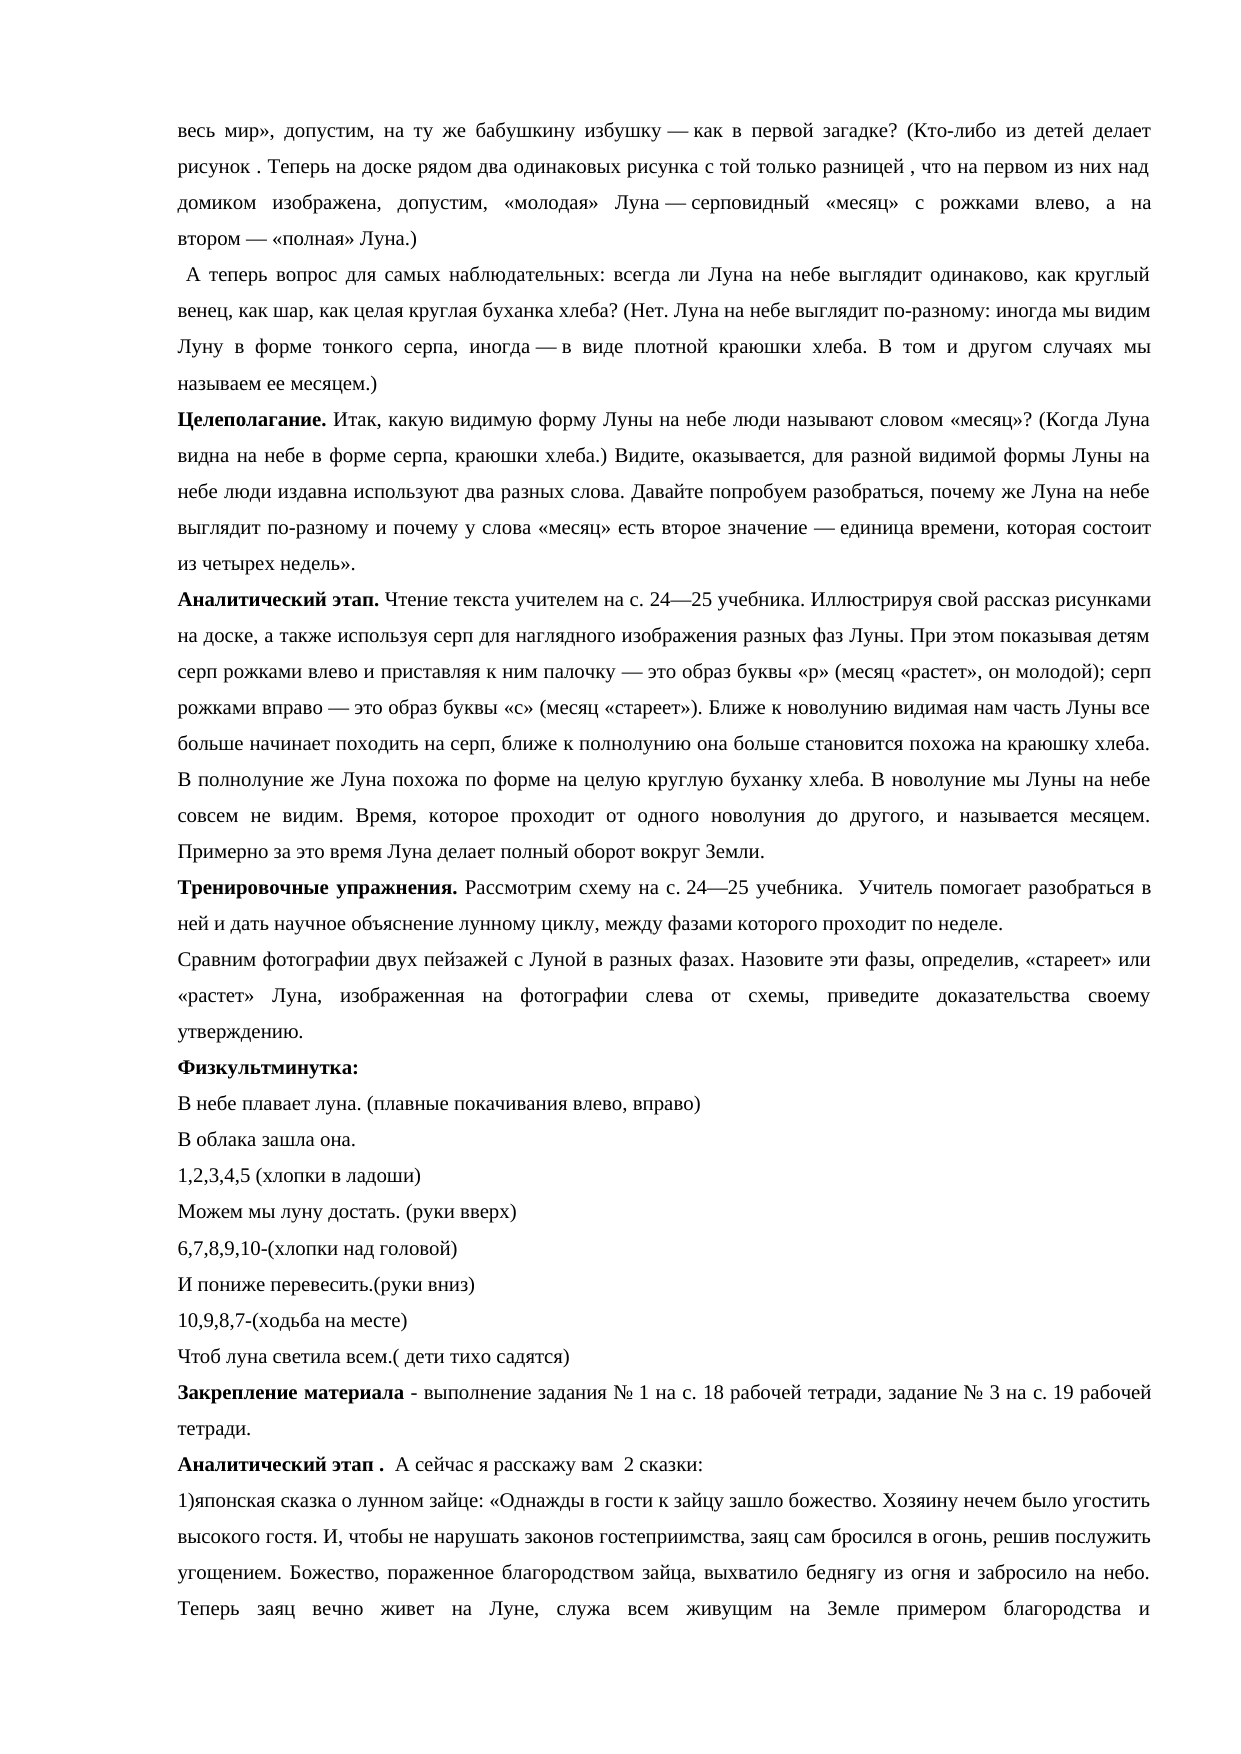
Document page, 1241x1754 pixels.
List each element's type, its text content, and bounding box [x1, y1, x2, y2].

text 1,2,3,4,5 (хлопки в ладоши) [177, 1163, 1152, 1187]
text Целеполагание. Итак, какую видимую форму Луны на небе люди называют словом «месяц»? (Когда Луна видна на небе в форме серпа, краюшки хлеба.) Видите, оказывается, для разной видимой формы Луны на небе люди издавна используют два разных слова. Давайте попробуем разобраться, почему же Луна на небе выглядит по-разному и почему у слова «месяц» есть второе значение — единица времени, которая состоит из четырех недель». [177, 406, 1152, 575]
text Можем мы луну достать. (руки вверх) [177, 1199, 1152, 1223]
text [177, 118, 1152, 250]
text В небе плавает луна. (плавные покачивания влево, вправо) [177, 1091, 1152, 1115]
text Тренировочные упражнения. Рассмотрим схему на с. 24—25 учебника. Учитель помогает разобраться в ней и дать научное объяснение лунному циклу, между фазами которого проходит по неделе. [177, 875, 1152, 935]
text 6,7,8,9,10-(хлопки над головой) [177, 1235, 1152, 1259]
text Чтоб луна светила всем.( дети тихо садятся) [177, 1343, 1152, 1368]
text И пониже перевесить.(руки вниз) [177, 1271, 1152, 1296]
text В облака зашла она. [177, 1127, 1152, 1151]
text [177, 1488, 1152, 1620]
text Аналитический этап. Чтение текста учителем на с. 24—25 учебника. Иллюстрируя свой рассказ рисунками на доске, а также используя серп для наглядного изображения разных фаз Луны. При этом показывая детям серп рожками влево и приставляя к ним палочку — это образ буквы «р» (месяц «растет», он молодой); серп рожками вправо — это образ буквы «с» (месяц «стареет»). Ближе к новолунию видимая нам часть Луны все больше начинает походить на серп, ближе к полнолунию она больше становится похожа на краюшку хлеба. В полнолуние же Луна похожа по форме на целую круглую буханку хлеба. В новолуние мы Луны на небе совсем не видим. Время, которое проходит от одного новолуния до другого, и называется месяцем. Примерно за это время Луна делает полный оборот вокруг Земли. [177, 587, 1152, 863]
text А теперь вопрос для самых наблюдательных: всегда ли Луна на небе выглядит одинаково, как круглый венец, как шар, как целая круглая буханка хлеба? (Нет. Луна на небе выглядит по-разному: иногда мы видим Луну в форме тонкого серпа, иногда — в виде плотной краюшки хлеба. В том и другом случаях мы называем ее месяцем.) [177, 262, 1152, 394]
text Сравним фотографии двух пейзажей с Луной в разных фазах. Назовите эти фазы, определив, «стареет» или «растет» Луна, изображенная на фотографии слева от схемы, приведите доказательства своему утверждению. [177, 947, 1152, 1043]
text Физкультминутка: [177, 1055, 1152, 1079]
text Аналитический этап . А сейчас я расскажу вам 2 сказки: [177, 1452, 1152, 1476]
text Закрепление материала - выполнение задания № 1 на с. 18 рабочей тетради, задание № 3 на с. 19 рабочей тетради. [177, 1379, 1152, 1440]
text 10,9,8,7-(ходьба на месте) [177, 1307, 1152, 1332]
